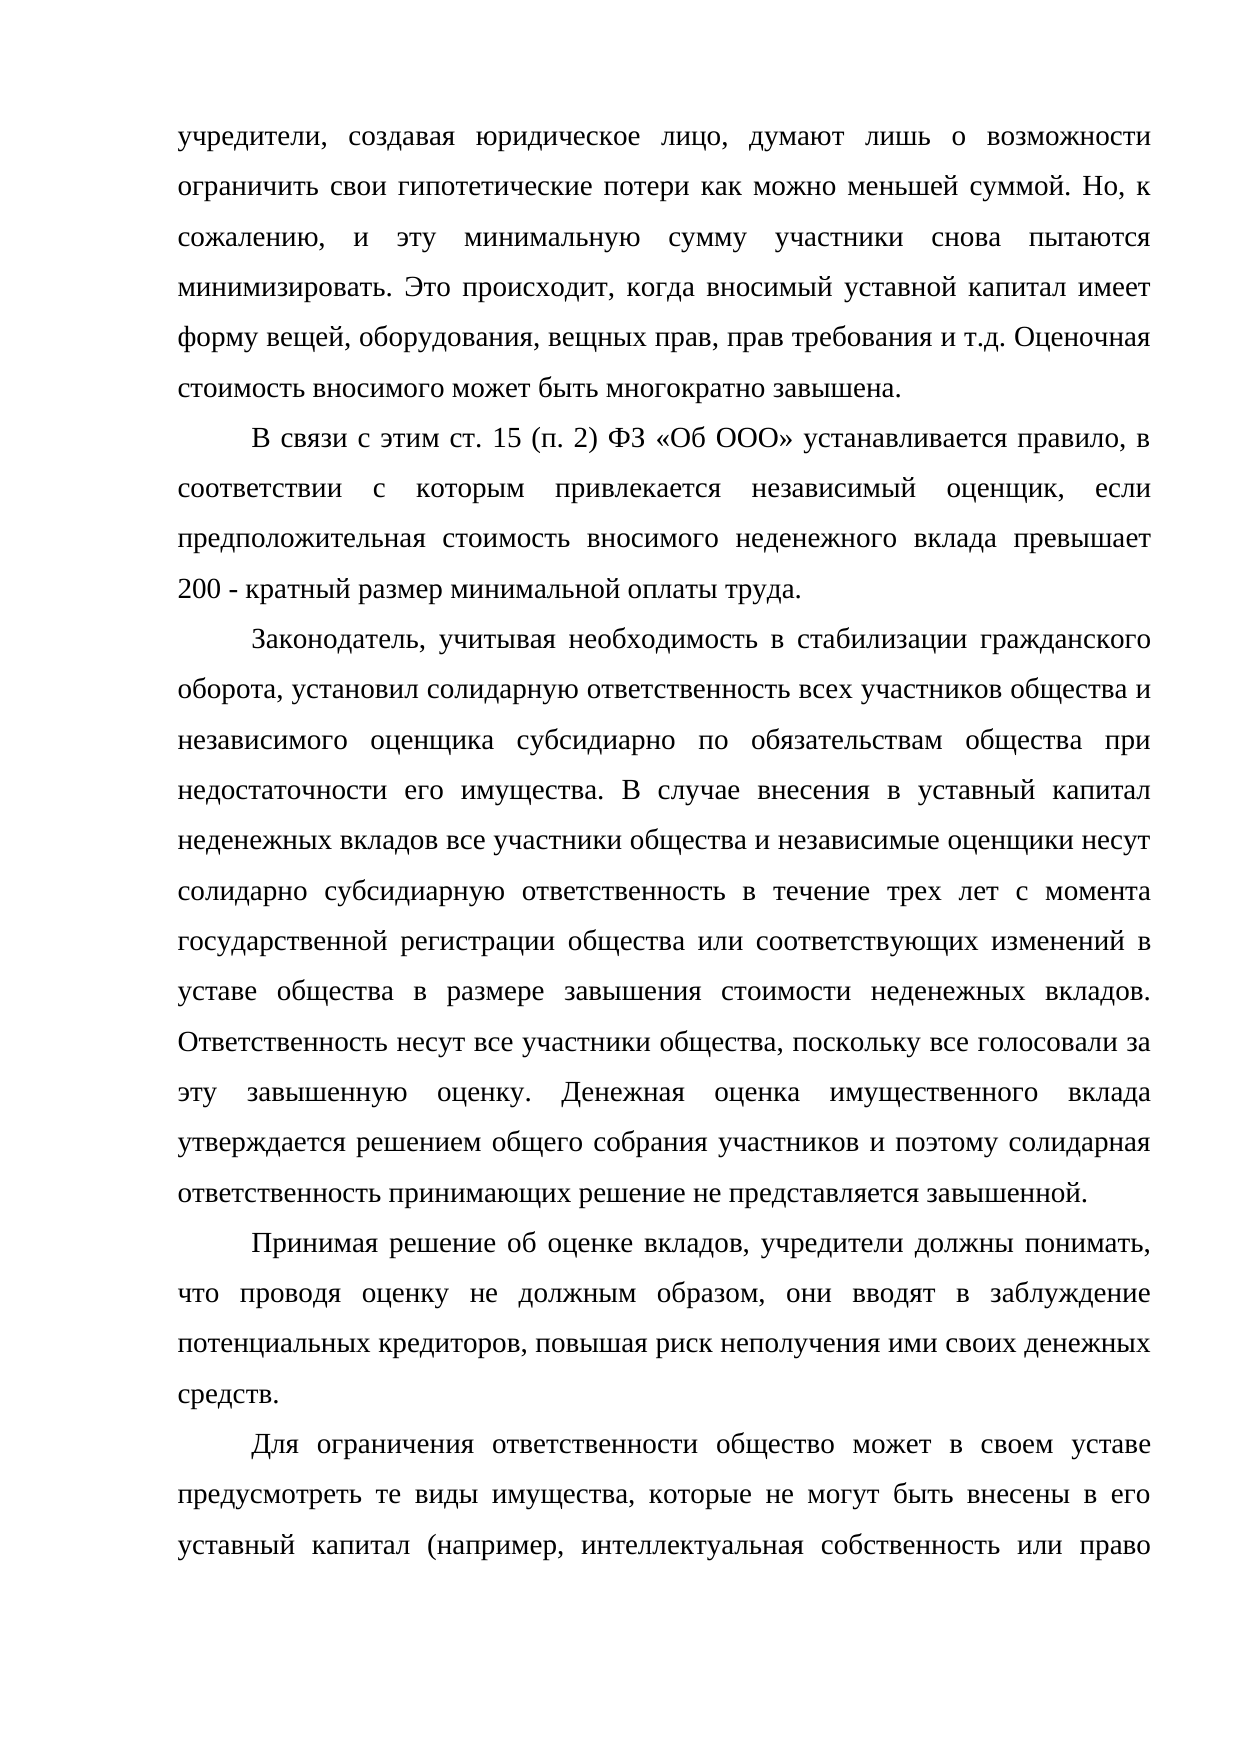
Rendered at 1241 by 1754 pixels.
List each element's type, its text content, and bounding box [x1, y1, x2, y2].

text Законодатель, учитывая необходимость в стабилизации гражданского оборота, установил солидарную ответственность всех участников общества и независимого оценщика субсидиарно по обязательствам общества при недостаточности его имущества. В случае внесения в уставный капитал неденежных вкладов все участники общества и независимые оценщики несут солидарно субсидиарную ответственность в течение трех лет с момента государственной регистрации общества или соответствующих изменений в уставе общества в размере завышения стоимости неденежных вкладов. Ответственность несут все участники общества, поскольку все голосовали за эту завышенную оценку. Денежная оценка имущественного вклада утверждается решением общего собрания участников и поэтому солидарная ответственность принимающих решение не представляется завышенной. [177, 621, 1152, 1208]
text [177, 1426, 1152, 1560]
text В связи с этим ст. 15 (п. 2) ФЗ «Об ООО» устанавливается правило, в соответствии с которым привлекается независимый оценщик, если предположительная стоимость вносимого неденежного вклада превышает 200 - кратный размер минимальной оплаты труда. [177, 420, 1152, 604]
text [177, 118, 1152, 403]
text Принимая решение об оценке вкладов, учредители должны понимать, что проводя оценку не должным образом, они вводят в заблуждение потенциальных кредиторов, повышая риск неполучения ими своих денежных средств. [177, 1225, 1152, 1409]
